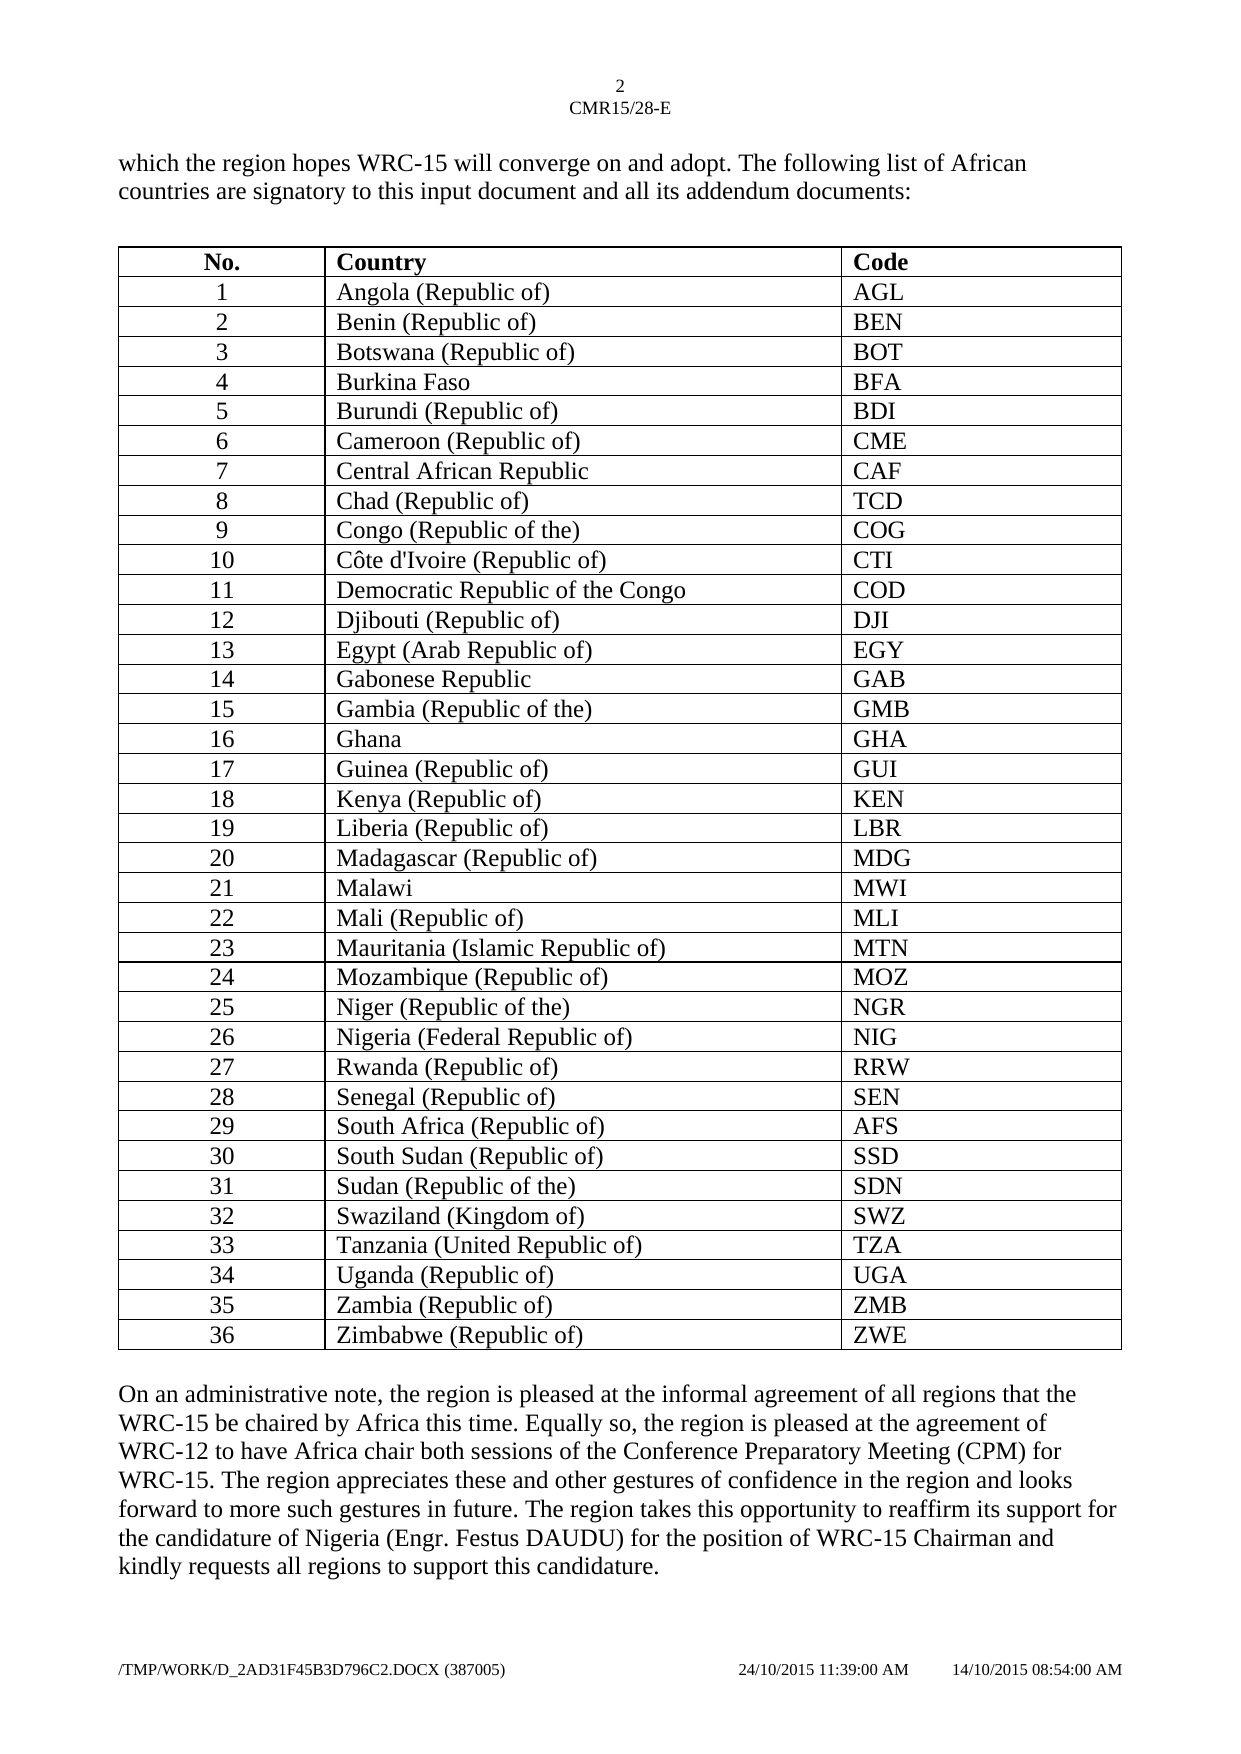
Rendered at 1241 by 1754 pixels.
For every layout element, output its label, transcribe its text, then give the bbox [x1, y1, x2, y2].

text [118, 148, 1122, 205]
table_cell 4 [119, 367, 324, 395]
table_cell GAB [842, 665, 1121, 693]
table_cell AFS [842, 1111, 1121, 1140]
table_cell Uganda (Republic of) [326, 1260, 841, 1289]
table_cell 24 [119, 963, 324, 991]
table_cell BDI [842, 396, 1121, 425]
table_cell Djibouti (Republic of) [326, 605, 841, 634]
table_cell UGA [842, 1260, 1121, 1289]
table_cell 21 [119, 873, 324, 902]
table_cell Sudan (Republic of the) [326, 1171, 841, 1200]
table_cell Gabonese Republic [326, 665, 841, 693]
table_cell CME [842, 426, 1121, 455]
table_cell 30 [119, 1141, 324, 1170]
table_cell Swaziland (Kingdom of) [326, 1201, 841, 1229]
table_cell Chad (Republic of) [326, 486, 841, 514]
table_cell 35 [119, 1290, 324, 1319]
table_cell Mali (Republic of) [326, 903, 841, 932]
table_cell Central African Republic [326, 456, 841, 485]
table_cell 23 [119, 933, 324, 961]
table_header Country [326, 248, 841, 276]
table_cell 27 [119, 1052, 324, 1081]
table_cell Benin (Republic of) [326, 307, 841, 336]
table_cell Mauritania (Islamic Republic of) [326, 933, 841, 961]
table_cell Madagascar (Republic of) [326, 843, 841, 872]
table_cell 14 [119, 665, 324, 693]
table_cell Burundi (Republic of) [326, 396, 841, 425]
table_cell 9 [119, 516, 324, 544]
table_cell 10 [119, 545, 324, 574]
table_cell 3 [119, 337, 324, 366]
table_cell South Sudan (Republic of) [326, 1141, 841, 1170]
table_cell Côte d'Ivoire (Republic of) [326, 545, 841, 574]
table_cell MDG [842, 843, 1121, 872]
table_cell NGR [842, 992, 1121, 1021]
table_cell Democratic Republic of the Congo [326, 575, 841, 604]
table_cell MTN [842, 933, 1121, 961]
table_cell 12 [119, 605, 324, 634]
table_cell SWZ [842, 1201, 1121, 1229]
table_cell Botswana (Republic of) [326, 337, 841, 366]
table_cell Burkina Faso [326, 367, 841, 395]
table_header No. [119, 248, 324, 276]
table_cell 16 [119, 724, 324, 753]
table_cell Egypt (Arab Republic of) [326, 635, 841, 663]
table_cell TCD [842, 486, 1121, 514]
table_cell 36 [119, 1320, 324, 1349]
table_cell 31 [119, 1171, 324, 1200]
table_cell SEN [842, 1082, 1121, 1110]
table_cell 1 [119, 277, 324, 306]
table_cell Guinea (Republic of) [326, 754, 841, 783]
table_cell 18 [119, 784, 324, 812]
table_cell Nigeria (Federal Republic of) [326, 1022, 841, 1051]
table_cell 8 [119, 486, 324, 514]
table_cell 22 [119, 903, 324, 932]
table_cell RRW [842, 1052, 1121, 1081]
table_cell MOZ [842, 963, 1121, 991]
table_cell GUI [842, 754, 1121, 783]
table_cell Senegal (Republic of) [326, 1082, 841, 1110]
table_cell ZWE [842, 1320, 1121, 1349]
table_cell MWI [842, 873, 1121, 902]
table_cell 7 [119, 456, 324, 485]
table_cell SSD [842, 1141, 1121, 1170]
table_cell South Africa (Republic of) [326, 1111, 841, 1140]
table_cell 11 [119, 575, 324, 604]
table_cell SDN [842, 1171, 1121, 1200]
table_cell Gambia (Republic of the) [326, 694, 841, 723]
title On an administrative note, the region is pleased at the informal agreement of all regions that the WRC-15 be chaired by Africa this time. Equally so, the region is pleased at the agreement of WRC-12 to have Africa chair both sessions of the Conference Preparatory Meeting (CPM) for WRC-15. The region appreciates these and other gestures of confidence in the region and looks forward to more such gestures in future. The region takes this opportunity to reaffirm its support for the candidature of Nigeria (Engr. Festus DAUDU) for the position of WRC-15 Chairman and kindly requests all regions to support this candidature. [118, 1379, 1122, 1580]
table_cell LBR [842, 814, 1121, 842]
table_cell EGY [842, 635, 1121, 663]
table_cell 6 [119, 426, 324, 455]
table_cell BFA [842, 367, 1121, 395]
table_cell 13 [119, 635, 324, 663]
table_cell 17 [119, 754, 324, 783]
table_cell COG [842, 516, 1121, 544]
table_cell Cameroon (Republic of) [326, 426, 841, 455]
table_cell MLI [842, 903, 1121, 932]
table_cell 20 [119, 843, 324, 872]
table_cell 33 [119, 1231, 324, 1259]
table_cell BEN [842, 307, 1121, 336]
table_cell AGL [842, 277, 1121, 306]
table_cell 29 [119, 1111, 324, 1140]
table_cell TZA [842, 1231, 1121, 1259]
table_cell 34 [119, 1260, 324, 1289]
table_cell CAF [842, 456, 1121, 485]
table_cell DJI [842, 605, 1121, 634]
table_cell 26 [119, 1022, 324, 1051]
table_cell Zimbabwe (Republic of) [326, 1320, 841, 1349]
table_cell KEN [842, 784, 1121, 812]
table_cell Niger (Republic of the) [326, 992, 841, 1021]
table_cell 28 [119, 1082, 324, 1110]
table_cell ZMB [842, 1290, 1121, 1319]
table_cell CTI [842, 545, 1121, 574]
table_cell 25 [119, 992, 324, 1021]
table_cell 2 [119, 307, 324, 336]
table_cell BOT [842, 337, 1121, 366]
table_cell GHA [842, 724, 1121, 753]
table_cell Rwanda (Republic of) [326, 1052, 841, 1081]
table_cell COD [842, 575, 1121, 604]
table_cell 15 [119, 694, 324, 723]
table_cell Malawi [326, 873, 841, 902]
table_cell Liberia (Republic of) [326, 814, 841, 842]
table_cell Mozambique (Republic of) [326, 963, 841, 991]
table_cell Angola (Republic of) [326, 277, 841, 306]
table_cell Kenya (Republic of) [326, 784, 841, 812]
table_cell 5 [119, 396, 324, 425]
table_cell NIG [842, 1022, 1121, 1051]
table_header Code [842, 248, 1121, 276]
table_cell 19 [119, 814, 324, 842]
table_cell Congo (Republic of the) [326, 516, 841, 544]
table_cell GMB [842, 694, 1121, 723]
table_cell 32 [119, 1201, 324, 1229]
table_cell Zambia (Republic of) [326, 1290, 841, 1319]
table_cell Tanzania (United Republic of) [326, 1231, 841, 1259]
table_cell Ghana [326, 724, 841, 753]
